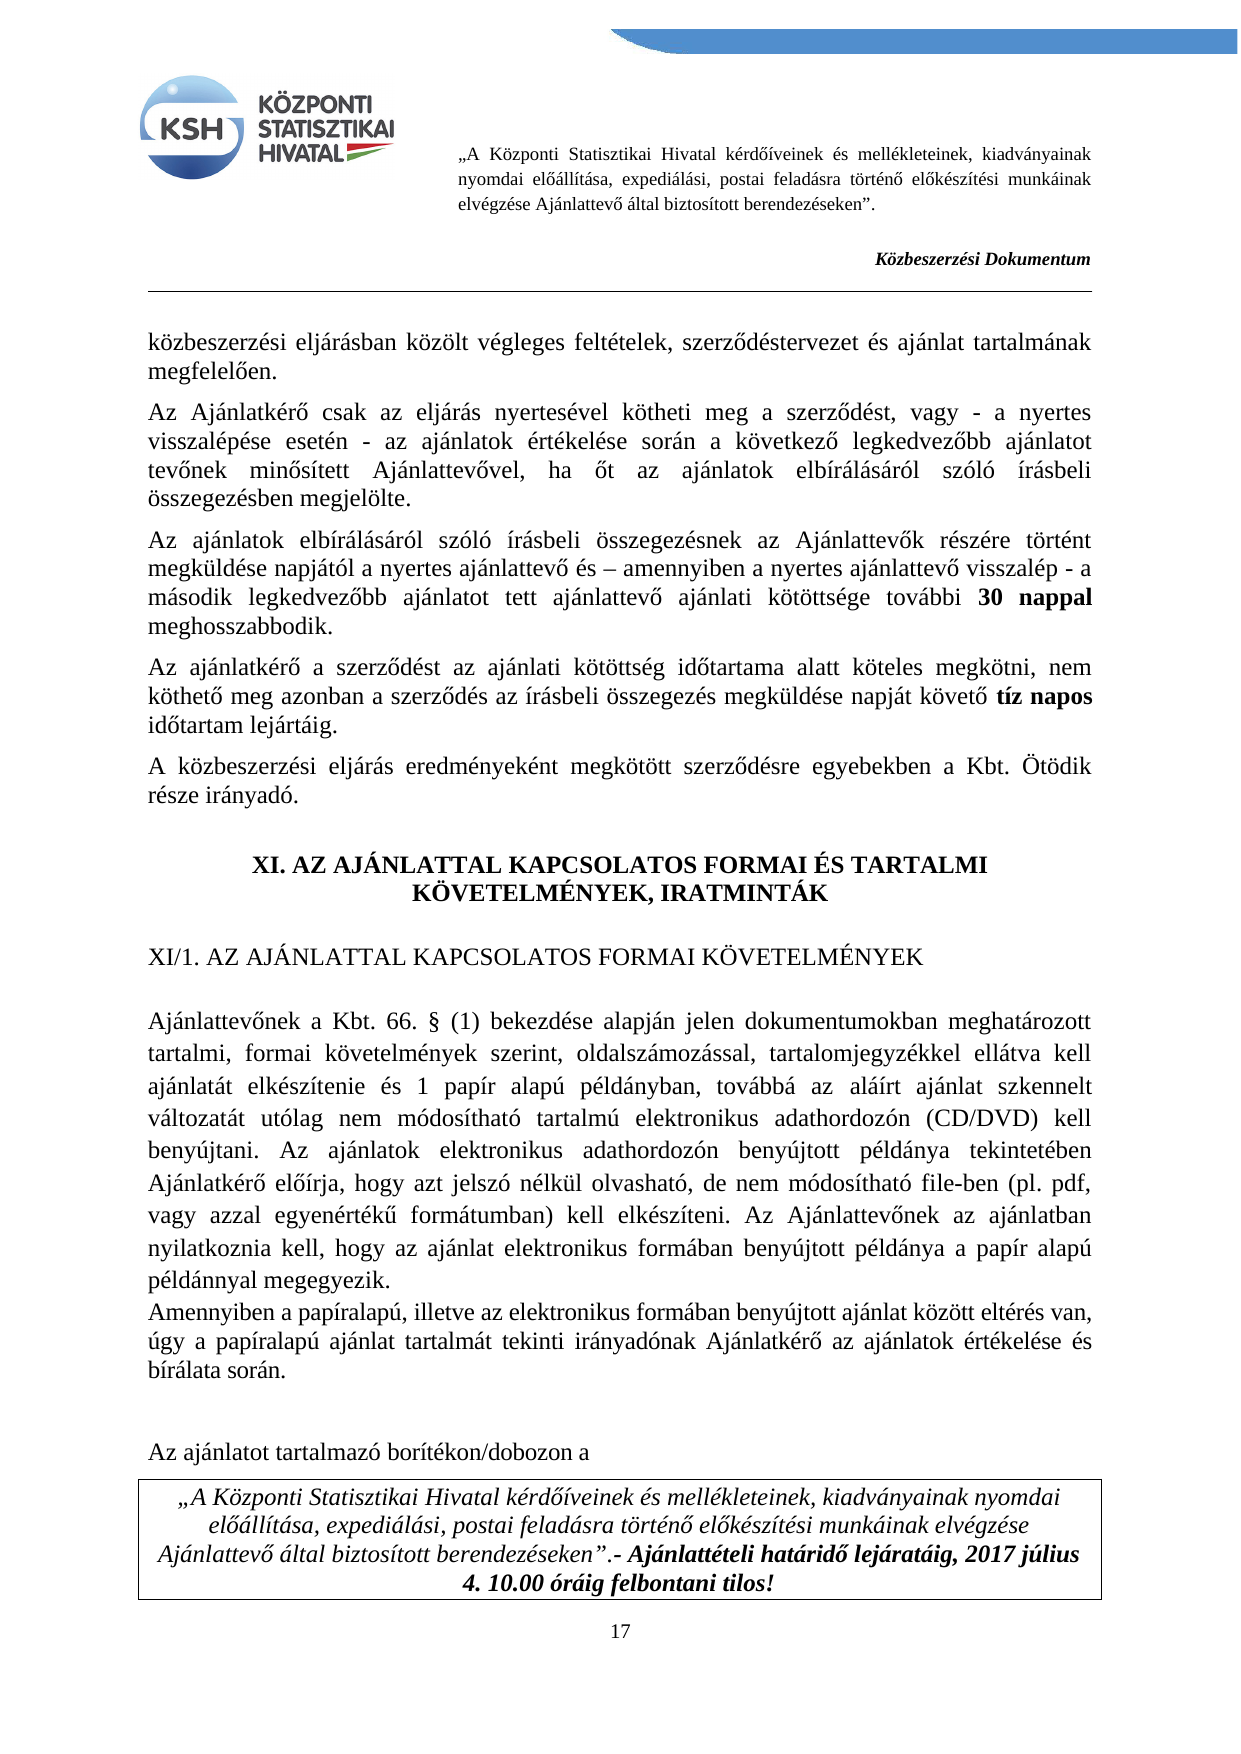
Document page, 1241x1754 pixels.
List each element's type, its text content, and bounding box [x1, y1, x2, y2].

subtitle XI. AZ AJÁNLATTAL KAPCSOLATOS FORMAI ÉS TARTALMI KÖVETELMÉNYEK, IRATMINTÁK [148, 850, 1092, 907]
text Az Ajánlatkérő csak az eljárás nyertesével kötheti meg a szerződést, vagy - a nyertes visszalépése esetén - az ajánlatok értékelése során a következő legkedvezőbb ajánlatot tevőnek minősített Ajánlattevővel, ha őt az ajánlatok elbírálásáról szóló írásbeli összegezésben megjelölte. [148, 397, 1092, 512]
picture [137, 73, 396, 180]
text „A Központi Statisztikai Hivatal kérdőíveinek és mellékleteinek, kiadványainak nyomdai előállítása, expediálási, postai feladásra történő előkészítési munkáinak elvégzése Ajánlattevő által biztosított berendezéseken”.- Ajánlattételi határidő lejáratáig, 2017 július 4. 10.00 óráig felbontani tilos! [139, 1480, 1101, 1599]
text Az ajánlatot tartalmazó borítékon/dobozon a [148, 1437, 1063, 1466]
text Amennyiben a papíralapú, illetve az elektronikus formában benyújtott ajánlat között eltérés van, úgy a papíralapú ajánlat tartalmát tekinti irányadónak Ajánlatkérő az ajánlatok értékelése és bírálata során. [148, 1297, 1092, 1384]
subtitle xI/1. AZ AJÁNLATTAL KAPCSOLATOS FORMAI KÖVETELMÉNYEK [148, 942, 1092, 971]
text A közbeszerzési eljárás eredményeként megkötött szerződésre egyebekben a Kbt. Ötödik része irányadó. [148, 751, 1092, 808]
picture [292, 29, 1238, 54]
text Ajánlattevőnek a Kbt. 66. § (1) bekezdése alapján jelen dokumentumokban meghatározott tartalmi, formai követelmények szerint, oldalszámozással, tartalomjegyzékkel ellátva kell ajánlatát elkészítenie és 1 papír alapú példányban, továbbá az aláírt ajánlat szkennelt változatát utólag nem módosítható tartalmú elektronikus adathordozón (CD/DVD) kell benyújtani. Az ajánlatok elektronikus adathordozón benyújtott példánya tekintetében Ajánlatkérő előírja, hogy azt jelszó nélkül olvasható, de nem módosítható file-ben (pl. pdf, vagy azzal egyenértékű formátumban) kell elkészíteni. Az Ajánlattevőnek az ajánlatban nyilatkoznia kell, hogy az ajánlat elektronikus formában benyújtott példánya a papír alapú példánnyal megegyezik. [148, 1006, 1092, 1294]
text Az ajánlatkérő a szerződést az ajánlati kötöttség időtartama alatt köteles megkötni, nem köthető meg azonban a szerződés az írásbeli összegezés megküldése napját követő tíz napos időtartam lejártáig. [148, 652, 1092, 738]
text Az ajánlatok elbírálásáról szóló írásbeli összegezésnek az Ajánlattevők részére történt megküldése napjától a nyertes ajánlattevő és – amennyiben a nyertes ajánlattevő visszalép - a második legkedvezőbb ajánlatot tett ajánlattevő ajánlati kötöttsége további 30 nappal meghosszabbodik. [148, 525, 1092, 640]
